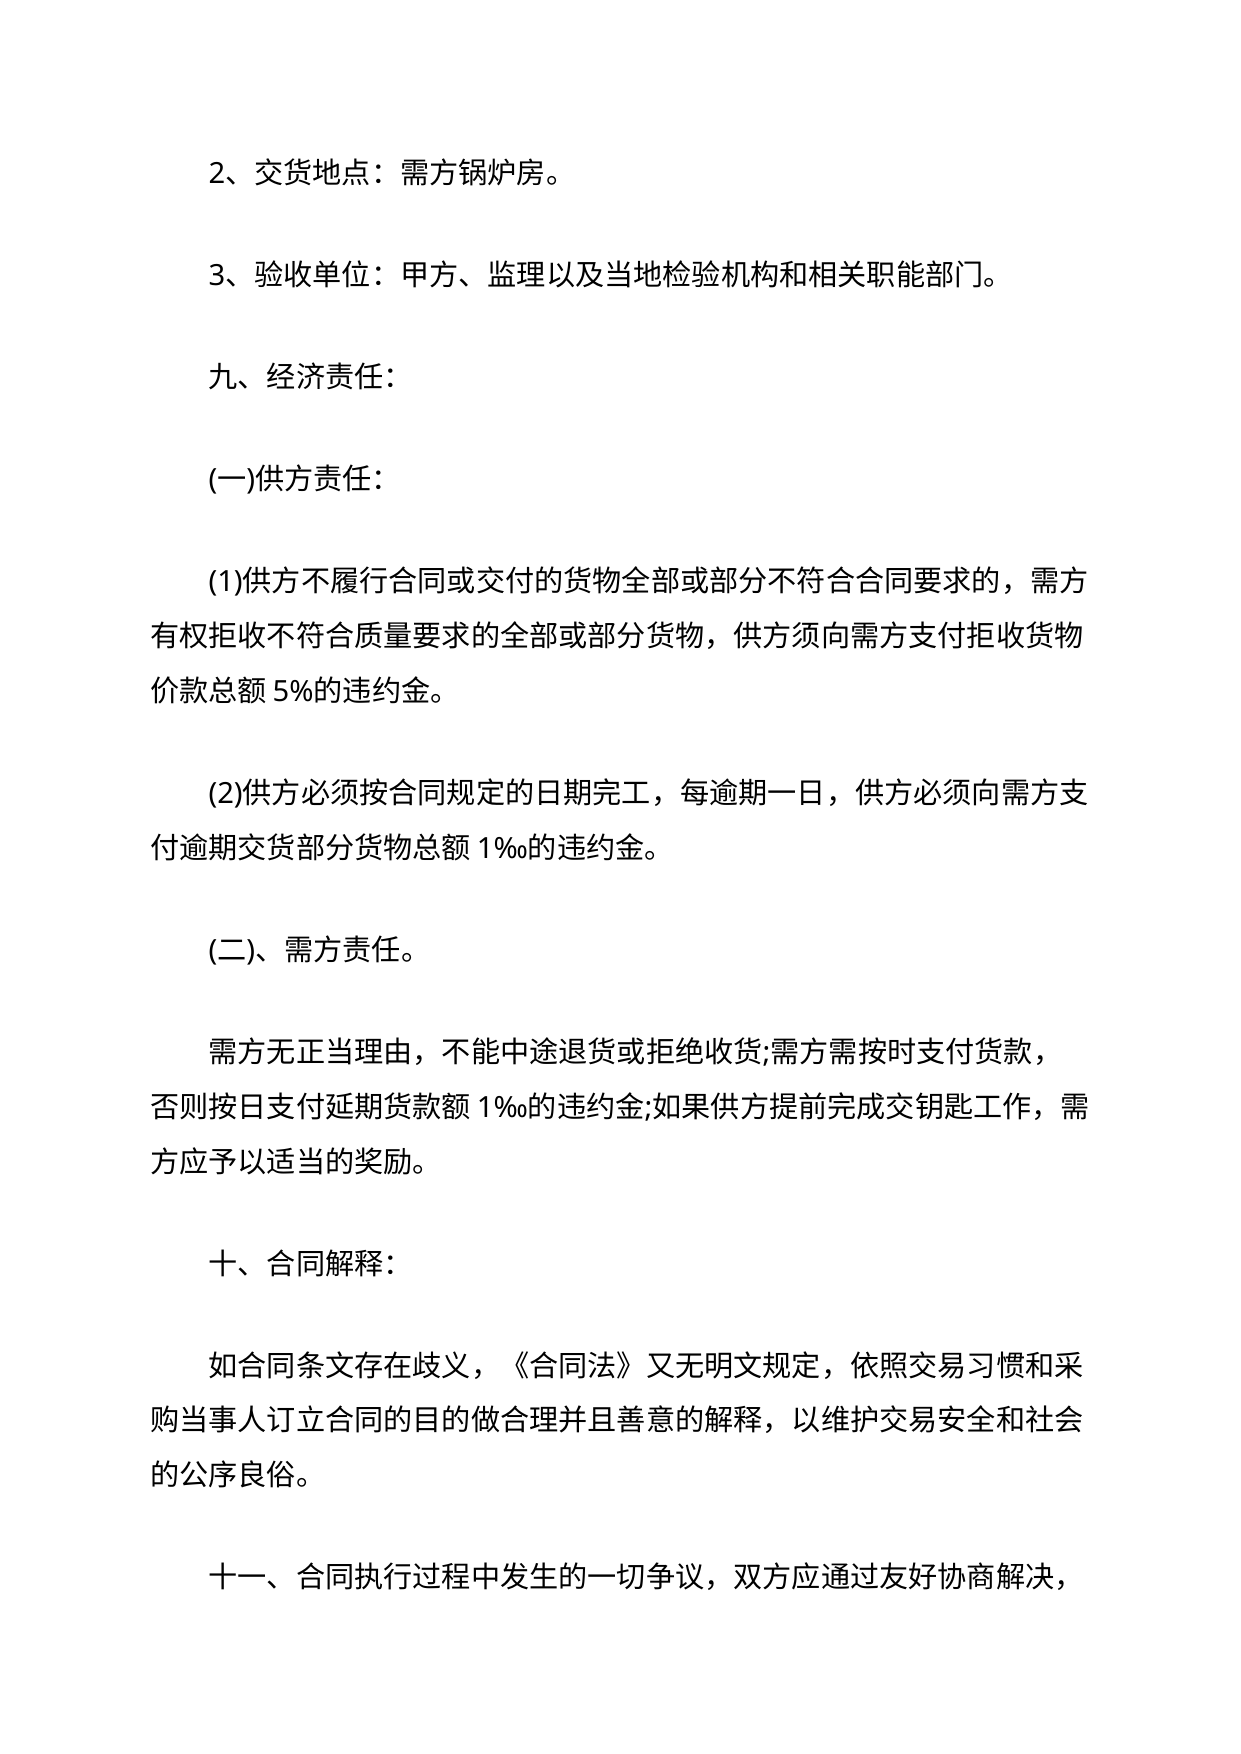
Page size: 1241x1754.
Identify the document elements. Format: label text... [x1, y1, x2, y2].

text 十、合同解释： [150, 1240, 1090, 1283]
text 需方无正当理由，不能中途退货或拒绝收货;需方需按时支付货款，否则按日支付延期货款额1‰的违约金;如果供方提前完成交钥匙工作，需方应予以适当的奖励。 [150, 1028, 1090, 1181]
text 九、经济责任： [150, 354, 1090, 396]
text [150, 1554, 1090, 1596]
text (2)供方必须按合同规定的日期完工，每逾期一日，供方必须向需方支付逾期交货部分货物总额1‰的违约金。 [150, 769, 1090, 867]
text (1)供方不履行合同或交付的货物全部或部分不符合合同要求的，需方有权拒收不符合质量要求的全部或部分货物，供方须向需方支付拒收货物价款总额5%的违约金。 [150, 558, 1090, 710]
text (二)、需方责任。 [150, 927, 1090, 969]
text 2、交货地点：需方锅炉房。 [150, 150, 1090, 192]
text 3、验收单位：甲方、监理以及当地检验机构和相关职能部门。 [150, 252, 1090, 294]
text 如合同条文存在歧义，《合同法》又无明文规定，依照交易习惯和采购当事人订立合同的目的做合理并且善意的解释，以维护交易安全和社会的公序良俗。 [150, 1342, 1090, 1494]
text (一)供方责任： [150, 456, 1090, 498]
